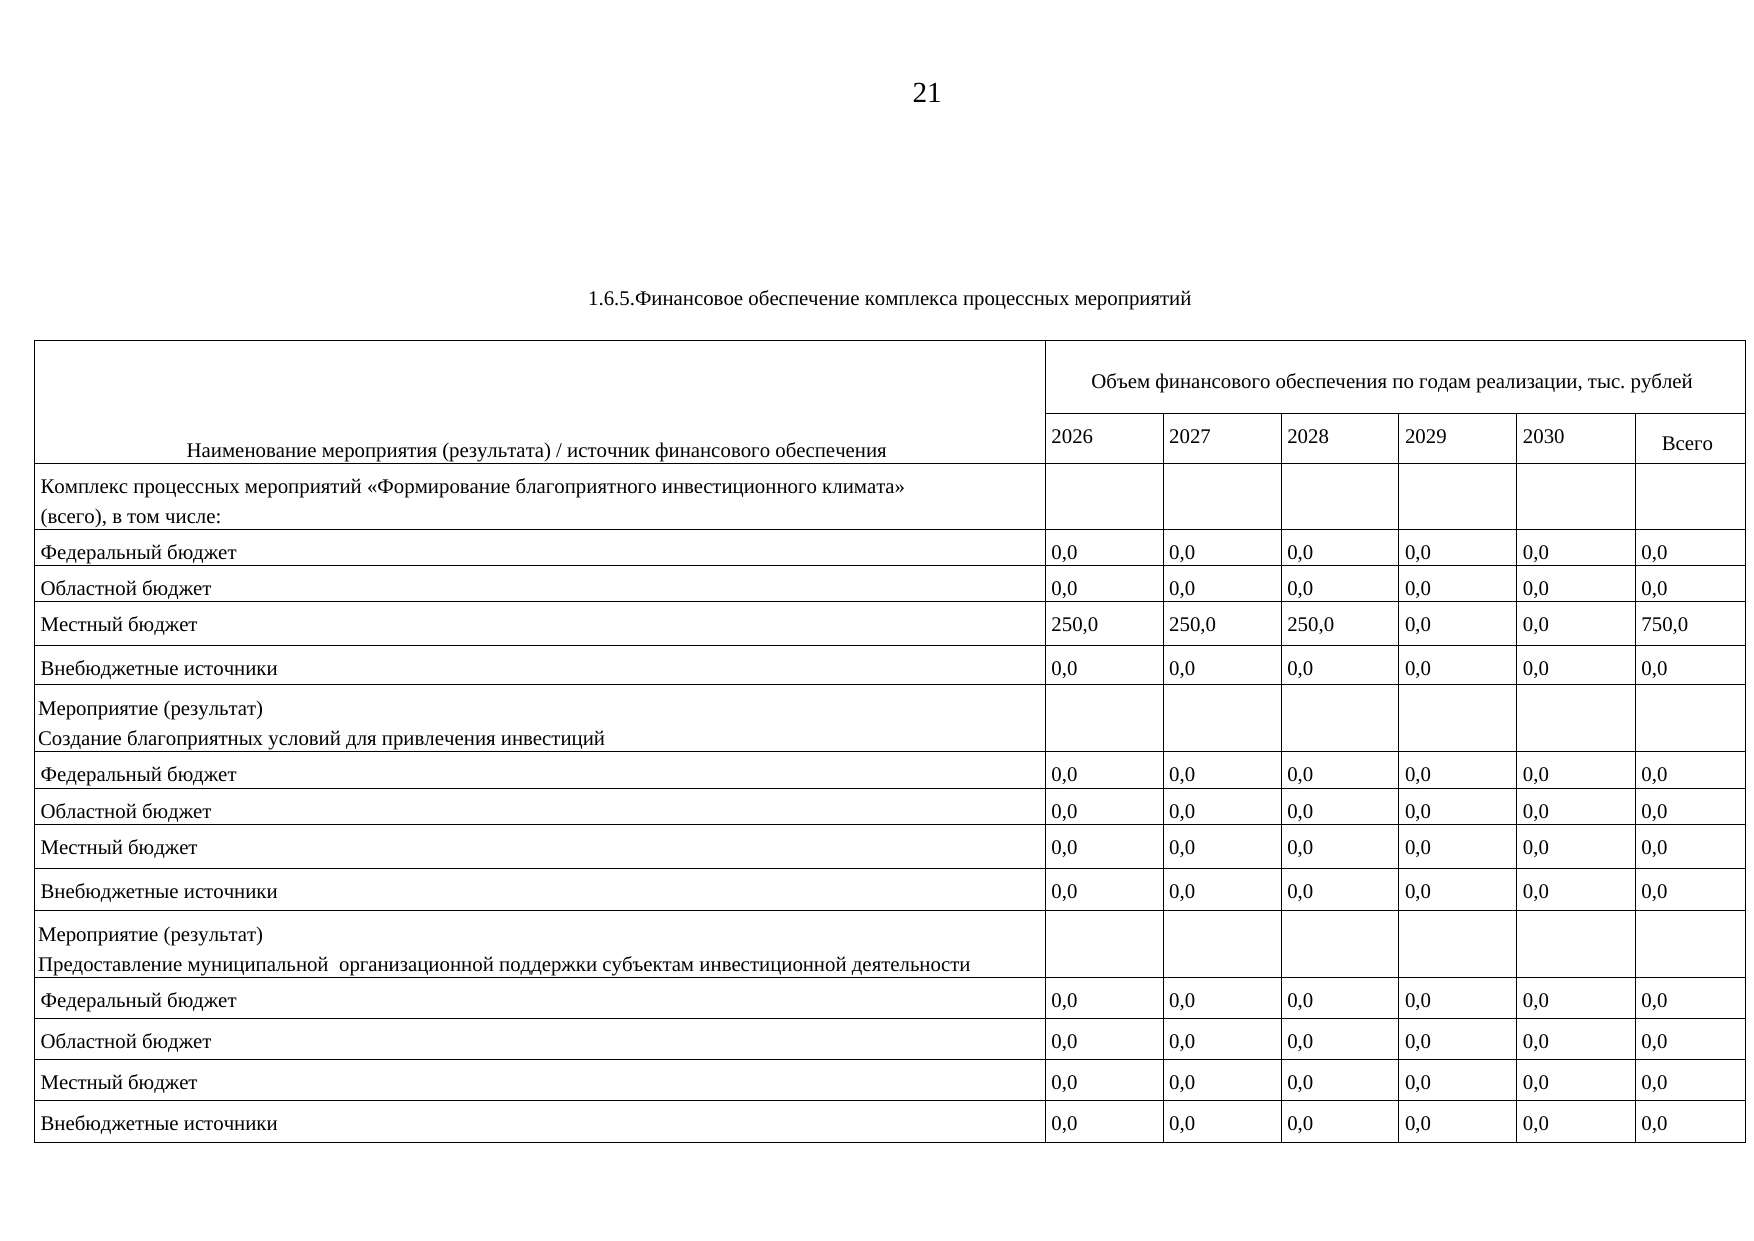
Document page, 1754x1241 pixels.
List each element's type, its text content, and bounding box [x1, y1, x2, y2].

table_cell 0,0 [1164, 646, 1281, 684]
table_cell 0,0 [1164, 869, 1281, 910]
table_cell 0,0 [1399, 1019, 1516, 1059]
table_cell 0,0 [1399, 789, 1516, 824]
table_cell Всего [1636, 414, 1745, 463]
table_cell 0,0 [1046, 1101, 1163, 1142]
table_cell 0,0 [1046, 1060, 1163, 1100]
table_cell 0,0 [1399, 530, 1516, 565]
table_cell 0,0 [1282, 1019, 1398, 1059]
table_cell 0,0 [1636, 869, 1745, 910]
table_cell 0,0 [1399, 1060, 1516, 1100]
table_cell [1636, 464, 1745, 529]
table_cell 0,0 [1164, 1101, 1281, 1142]
table_cell 0,0 [1636, 566, 1745, 601]
table_cell 0,0 [1517, 602, 1635, 645]
table_cell 0,0 [1636, 530, 1745, 565]
table_cell 0,0 [1636, 1101, 1745, 1142]
table_cell [1282, 464, 1398, 529]
table_cell 0,0 [1517, 1060, 1635, 1100]
table_cell 0,0 [1164, 978, 1281, 1018]
table_cell 0,0 [1046, 869, 1163, 910]
table_cell 0,0 [1046, 530, 1163, 565]
table_cell 0,0 [1164, 1019, 1281, 1059]
table_cell Местный бюджет [35, 1060, 1045, 1100]
table_cell 0,0 [1517, 1019, 1635, 1059]
table_cell [1164, 685, 1281, 751]
table_cell 0,0 [1636, 789, 1745, 824]
table_cell 0,0 [1282, 825, 1398, 868]
table_cell 0,0 [1046, 752, 1163, 788]
table_cell Областной бюджет [35, 1019, 1045, 1059]
table_cell 0,0 [1282, 978, 1398, 1018]
table_header Объем финансового обеспечения по годам реализации, тыс. рублей [1046, 341, 1745, 413]
table_cell Мероприятие (результат) Предоставление муниципальной организационной поддержки субъектам инвестиционной деятельности [35, 911, 1045, 977]
table_cell 0,0 [1399, 978, 1516, 1018]
text 1.6.5.Финансовое обеспечение комплекса процессных мероприятий [93, 286, 1686, 309]
table_cell 0,0 [1282, 646, 1398, 684]
table_cell 0,0 [1282, 530, 1398, 565]
table_cell 0,0 [1517, 869, 1635, 910]
table_cell 0,0 [1399, 566, 1516, 601]
table_cell 0,0 [1164, 789, 1281, 824]
table_cell 250,0 [1164, 602, 1281, 645]
table_cell 0,0 [1517, 1101, 1635, 1142]
table_cell 0,0 [1636, 978, 1745, 1018]
table_cell Областной бюджет [35, 789, 1045, 824]
table_cell 0,0 [1046, 825, 1163, 868]
table_cell 2027 [1164, 414, 1281, 463]
table_cell 0,0 [1636, 752, 1745, 788]
table_cell [1046, 685, 1163, 751]
table_cell 0,0 [1517, 978, 1635, 1018]
table_cell 0,0 [1164, 752, 1281, 788]
table_cell 2030 [1517, 414, 1635, 463]
table_cell Федеральный бюджет [35, 530, 1045, 565]
table_cell [1046, 911, 1163, 977]
table_cell 2026 [1046, 414, 1163, 463]
table_cell 0,0 [1282, 1060, 1398, 1100]
table_cell Федеральный бюджет [35, 752, 1045, 788]
table_cell 250,0 [1046, 602, 1163, 645]
table_cell Внебюджетные источники [35, 869, 1045, 910]
table_cell Мероприятие (результат) Создание благоприятных условий для привлечения инвестиций [35, 685, 1045, 751]
table_cell 0,0 [1046, 1019, 1163, 1059]
table_cell 0,0 [1399, 825, 1516, 868]
table_cell 0,0 [1164, 566, 1281, 601]
table_cell Местный бюджет [35, 602, 1045, 645]
table_cell 0,0 [1399, 646, 1516, 684]
table_cell Федеральный бюджет [35, 978, 1045, 1018]
table_cell [1636, 685, 1745, 751]
table_cell 250,0 [1282, 602, 1398, 645]
table_cell 0,0 [1517, 566, 1635, 601]
table_cell Внебюджетные источники [35, 1101, 1045, 1142]
table_cell 0,0 [1517, 789, 1635, 824]
table_cell Местный бюджет [35, 825, 1045, 868]
table_cell 0,0 [1399, 869, 1516, 910]
table_cell 0,0 [1399, 602, 1516, 645]
table_cell 0,0 [1282, 869, 1398, 910]
table_cell [1399, 685, 1516, 751]
table_cell 0,0 [1046, 566, 1163, 601]
table_cell Внебюджетные источники [35, 646, 1045, 684]
table_cell [1517, 911, 1635, 977]
table_cell 2029 [1399, 414, 1516, 463]
table_cell 0,0 [1517, 646, 1635, 684]
table_cell 0,0 [1164, 825, 1281, 868]
table_cell 0,0 [1164, 1060, 1281, 1100]
table_cell 0,0 [1636, 1060, 1745, 1100]
table_cell [1636, 911, 1745, 977]
table_cell 0,0 [1046, 789, 1163, 824]
table_cell 2028 [1282, 414, 1398, 463]
table_cell 0,0 [1399, 752, 1516, 788]
table_cell [1164, 911, 1281, 977]
table_cell 0,0 [1282, 752, 1398, 788]
table_cell 0,0 [1399, 1101, 1516, 1142]
table_cell 0,0 [1636, 1019, 1745, 1059]
table_header Наименование мероприятия (результата) / источник финансового обеспечения [35, 341, 1045, 463]
table_cell 0,0 [1046, 978, 1163, 1018]
table_cell [1164, 464, 1281, 529]
table_cell 0,0 [1046, 646, 1163, 684]
table_cell Областной бюджет [35, 566, 1045, 601]
table_cell 750,0 [1636, 602, 1745, 645]
table_cell 0,0 [1636, 646, 1745, 684]
table_cell 0,0 [1517, 825, 1635, 868]
table_cell 0,0 [1282, 566, 1398, 601]
table_cell [1046, 464, 1163, 529]
table_cell [1399, 464, 1516, 529]
table_cell [1282, 685, 1398, 751]
table_cell 0,0 [1282, 789, 1398, 824]
table_cell [1517, 464, 1635, 529]
table_cell [1399, 911, 1516, 977]
table_cell 0,0 [1636, 825, 1745, 868]
table_cell 0,0 [1282, 1101, 1398, 1142]
table_cell [1282, 911, 1398, 977]
table_cell 0,0 [1517, 752, 1635, 788]
table_cell Комплекс процессных мероприятий «Формирование благоприятного инвестиционного климата» (всего), в том числе: [35, 464, 1045, 529]
table_cell 0,0 [1517, 530, 1635, 565]
table_cell 0,0 [1164, 530, 1281, 565]
table_cell [1517, 685, 1635, 751]
